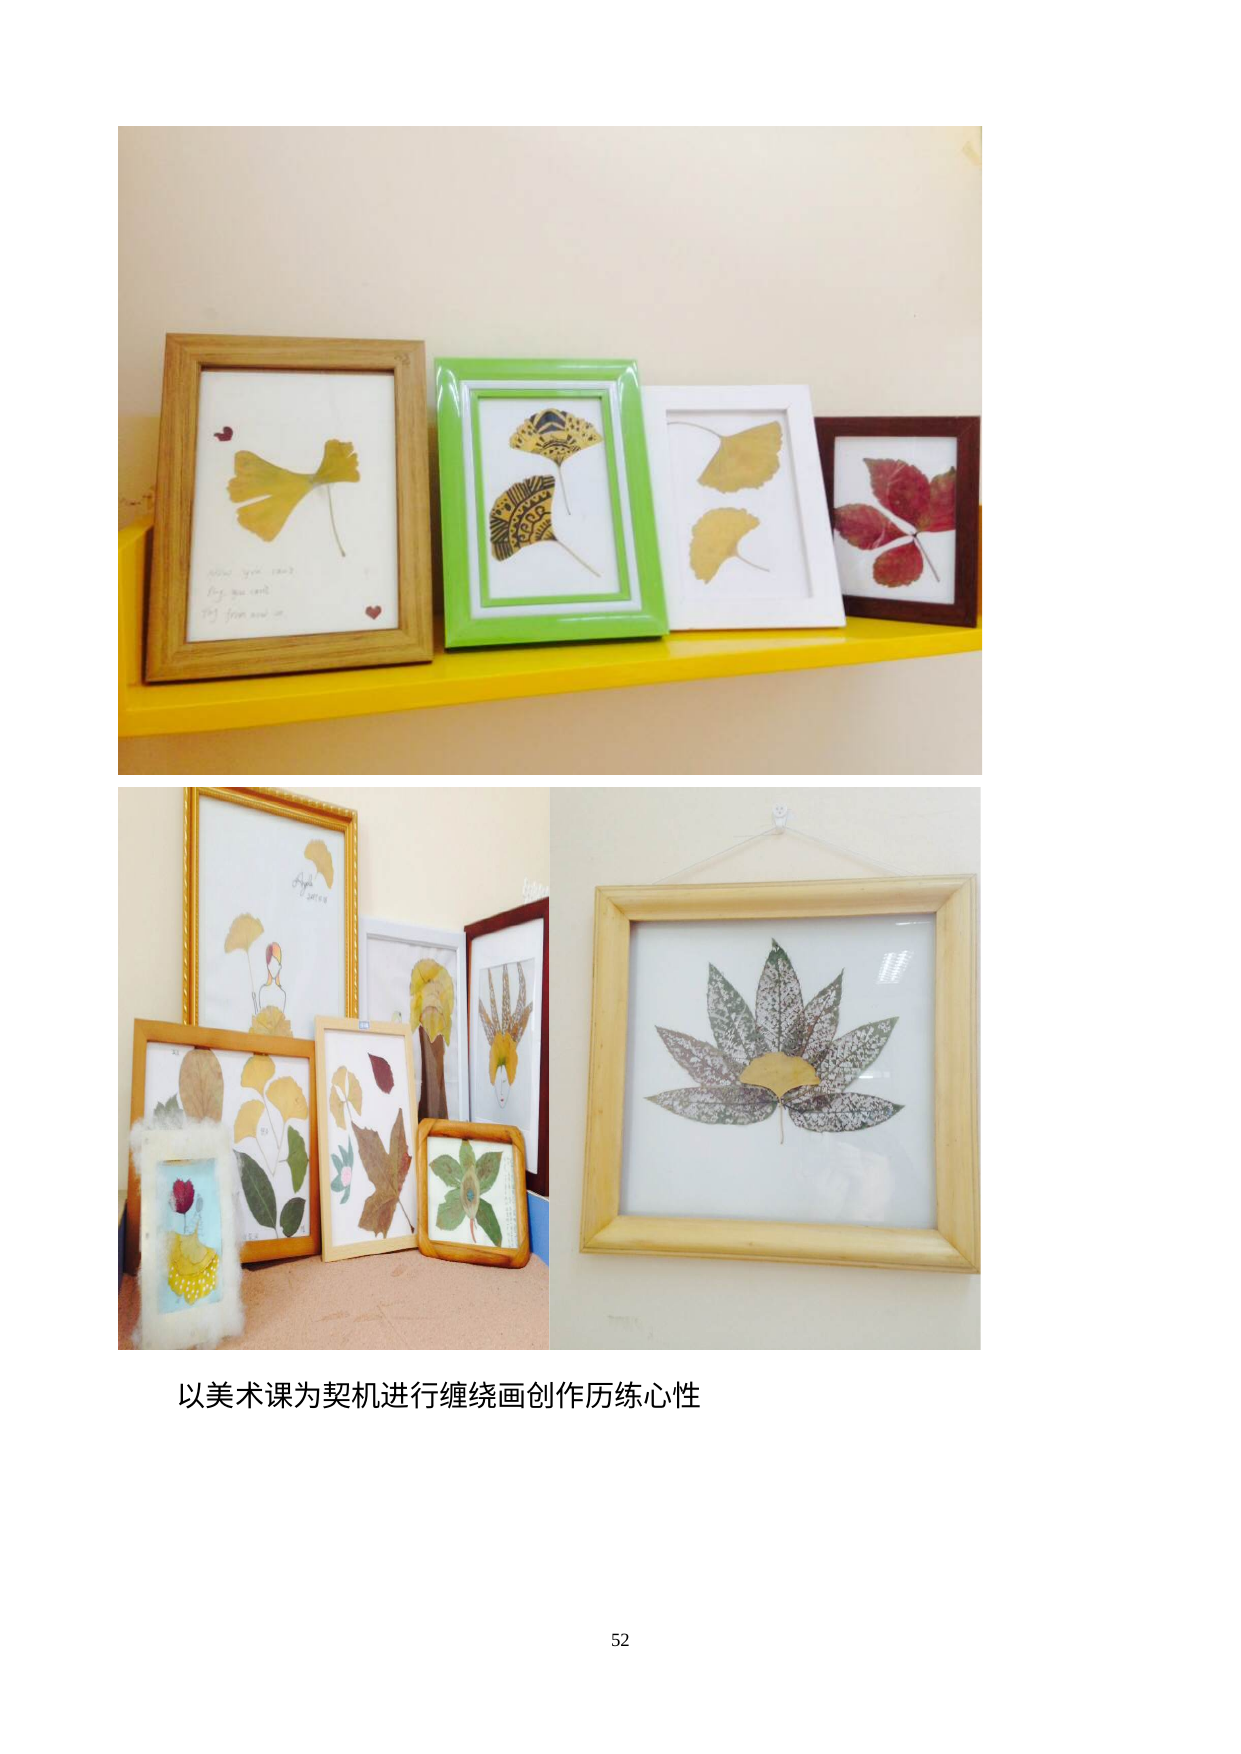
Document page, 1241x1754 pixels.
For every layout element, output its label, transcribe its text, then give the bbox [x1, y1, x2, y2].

picture [118, 787, 981, 1350]
picture [118, 126, 983, 775]
text 以美术课为契机进行缠绕画创作历练心性 [118, 1361, 1122, 1426]
